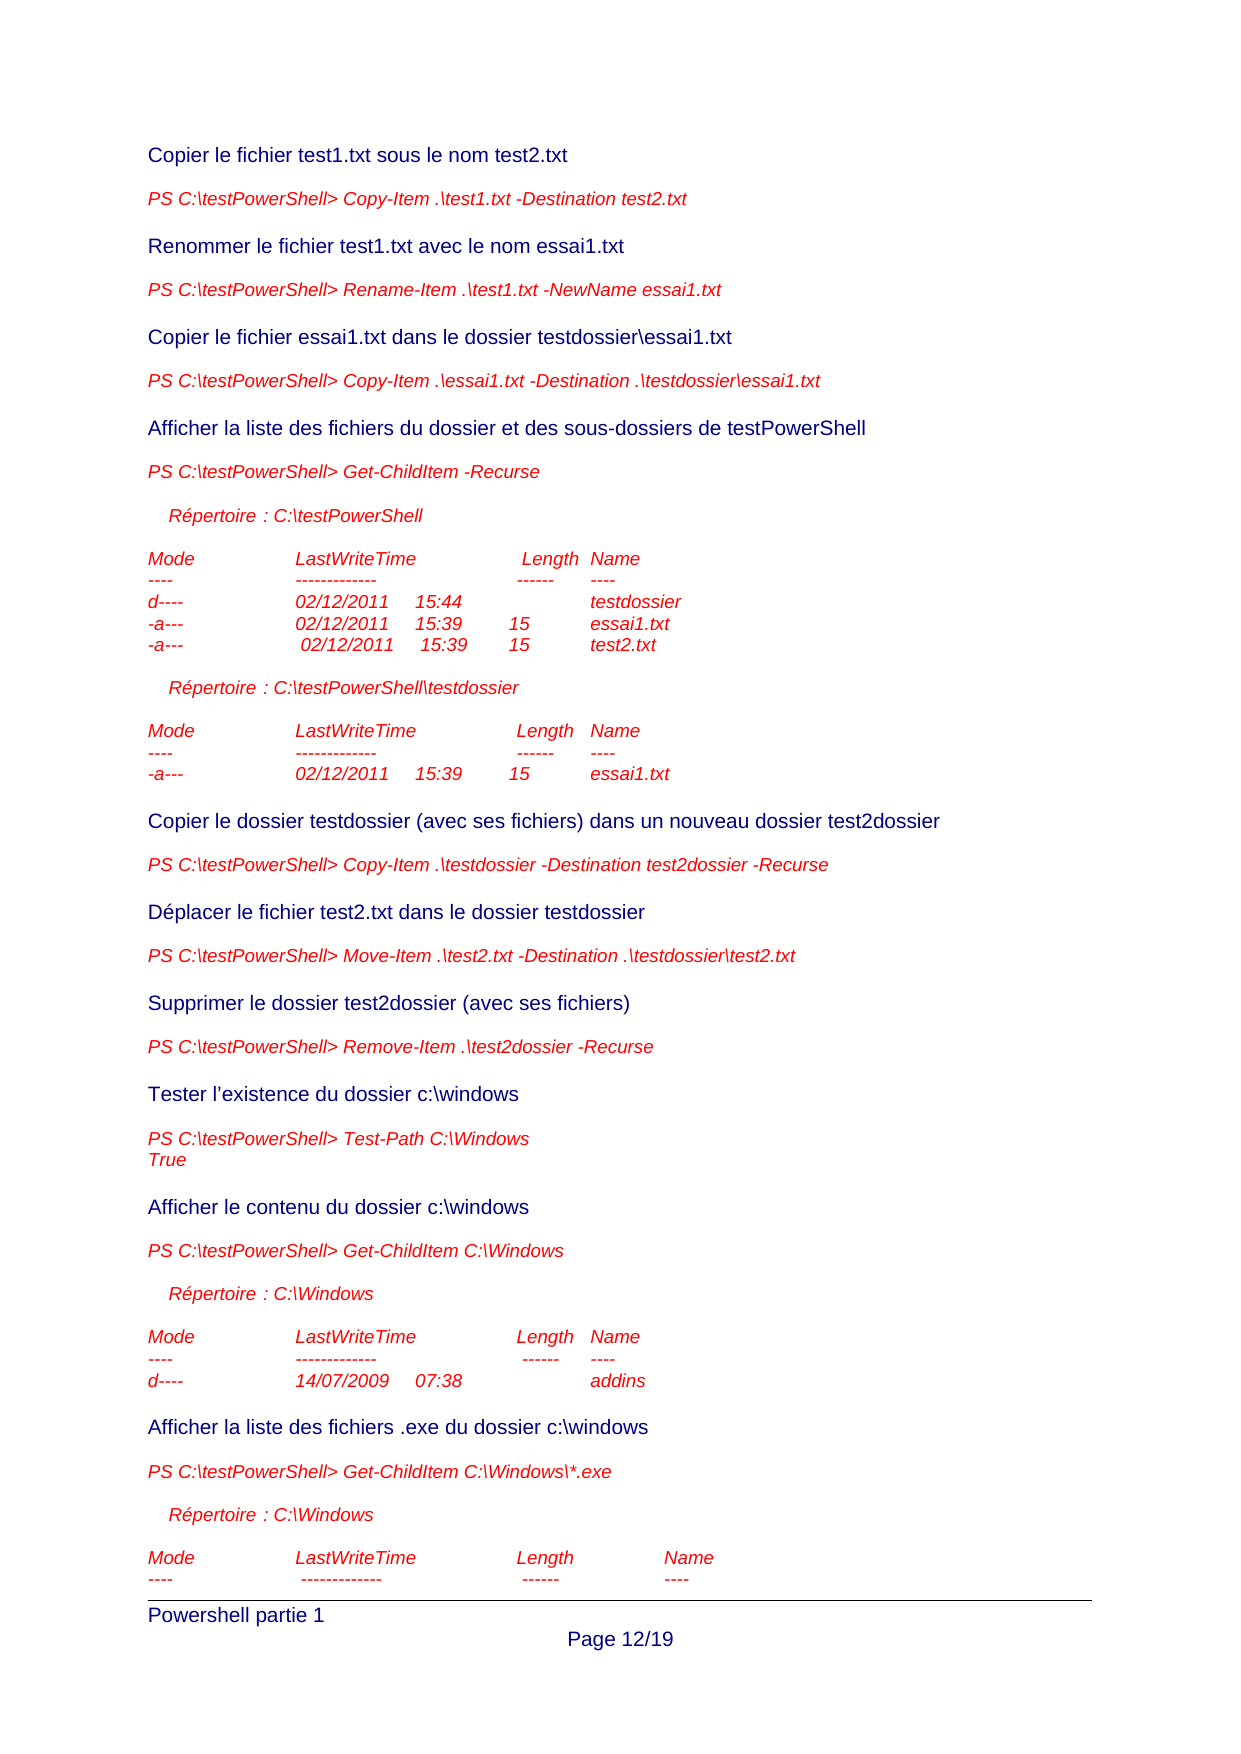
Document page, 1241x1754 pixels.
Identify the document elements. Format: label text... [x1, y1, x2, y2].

text d---- 02/12/2011 15:44 testdossier [148, 591, 1092, 612]
text Afficher la liste des fichiers du dossier et des sous-dossiers de testPowerShell [148, 416, 1092, 440]
text -a--- 02/12/2011 15:39 15 essai1.txt [148, 763, 1092, 785]
text PS C:\testPowerShell> Rename-Item .\test1.txt -NewName essai1.txt [148, 279, 1092, 301]
text ---- ------------- ------ ---- [148, 742, 1092, 763]
text PS C:\testPowerShell> Copy-Item .\testdossier -Destination test2dossier -Recurse [148, 854, 1092, 876]
text Tester l’existence du dossier c:\windows [148, 1082, 1092, 1106]
text True [148, 1149, 1092, 1171]
text -a--- 02/12/2011 15:39 15 essai1.txt [148, 612, 1092, 634]
text PS C:\testPowerShell> Copy-Item .\essai1.txt -Destination .\testdossier\essai1.txt [148, 370, 1092, 392]
text PS C:\testPowerShell> Move-Item .\test2.txt -Destination .\testdossier\test2.txt [148, 945, 1092, 967]
text Copier le fichier essai1.txt dans le dossier testdossier\essai1.txt [148, 325, 1092, 349]
text Répertoire : C:\testPowerShell\testdossier [148, 677, 1092, 698]
text ---- ------------- ------ ---- [148, 569, 1092, 591]
text Renommer le fichier test1.txt avec le nom essai1.txt [148, 234, 1092, 258]
text Répertoire : C:\Windows [148, 1283, 1092, 1305]
text d---- 14/07/2009 07:38 addins [148, 1369, 1092, 1391]
text Mode LastWriteTime Length Name [148, 720, 1092, 742]
text -a--- 02/12/2011 15:39 15 test2.txt [148, 634, 1092, 655]
text PS C:\testPowerShell> Get-ChildItem C:\Windows\*.exe [148, 1460, 1092, 1482]
text Mode LastWriteTime Length Name [148, 548, 1092, 569]
text ---- ------------- ------ ---- [148, 1568, 1092, 1590]
text PS C:\testPowerShell> Remove-Item .\test2dossier -Recurse [148, 1036, 1092, 1058]
text Afficher la liste des fichiers .exe du dossier c:\windows [148, 1415, 1092, 1439]
text PS C:\testPowerShell> Copy-Item .\test1.txt -Destination test2.txt [148, 188, 1092, 210]
text PS C:\testPowerShell> Test-Path C:\Windows [148, 1127, 1092, 1149]
text Répertoire : C:\Windows [148, 1503, 1092, 1525]
text Copier le fichier test1.txt sous le nom test2.txt [148, 143, 1092, 167]
text Supprimer le dossier test2dossier (avec ses fichiers) [148, 991, 1092, 1015]
text PS C:\testPowerShell> Get-ChildItem -Recurse [148, 461, 1092, 483]
text Déplacer le fichier test2.txt dans le dossier testdossier [148, 900, 1092, 924]
text Répertoire : C:\testPowerShell [148, 504, 1092, 526]
text Mode LastWriteTime Length Name [148, 1547, 1092, 1568]
text Afficher le contenu du dossier c:\windows [148, 1194, 1092, 1218]
text Copier le dossier testdossier (avec ses fichiers) dans un nouveau dossier test2dossier [148, 809, 1092, 833]
text PS C:\testPowerShell> Get-ChildItem C:\Windows [148, 1240, 1092, 1262]
text Mode LastWriteTime Length Name [148, 1326, 1092, 1348]
text ---- ------------- ------ ---- [148, 1348, 1092, 1369]
